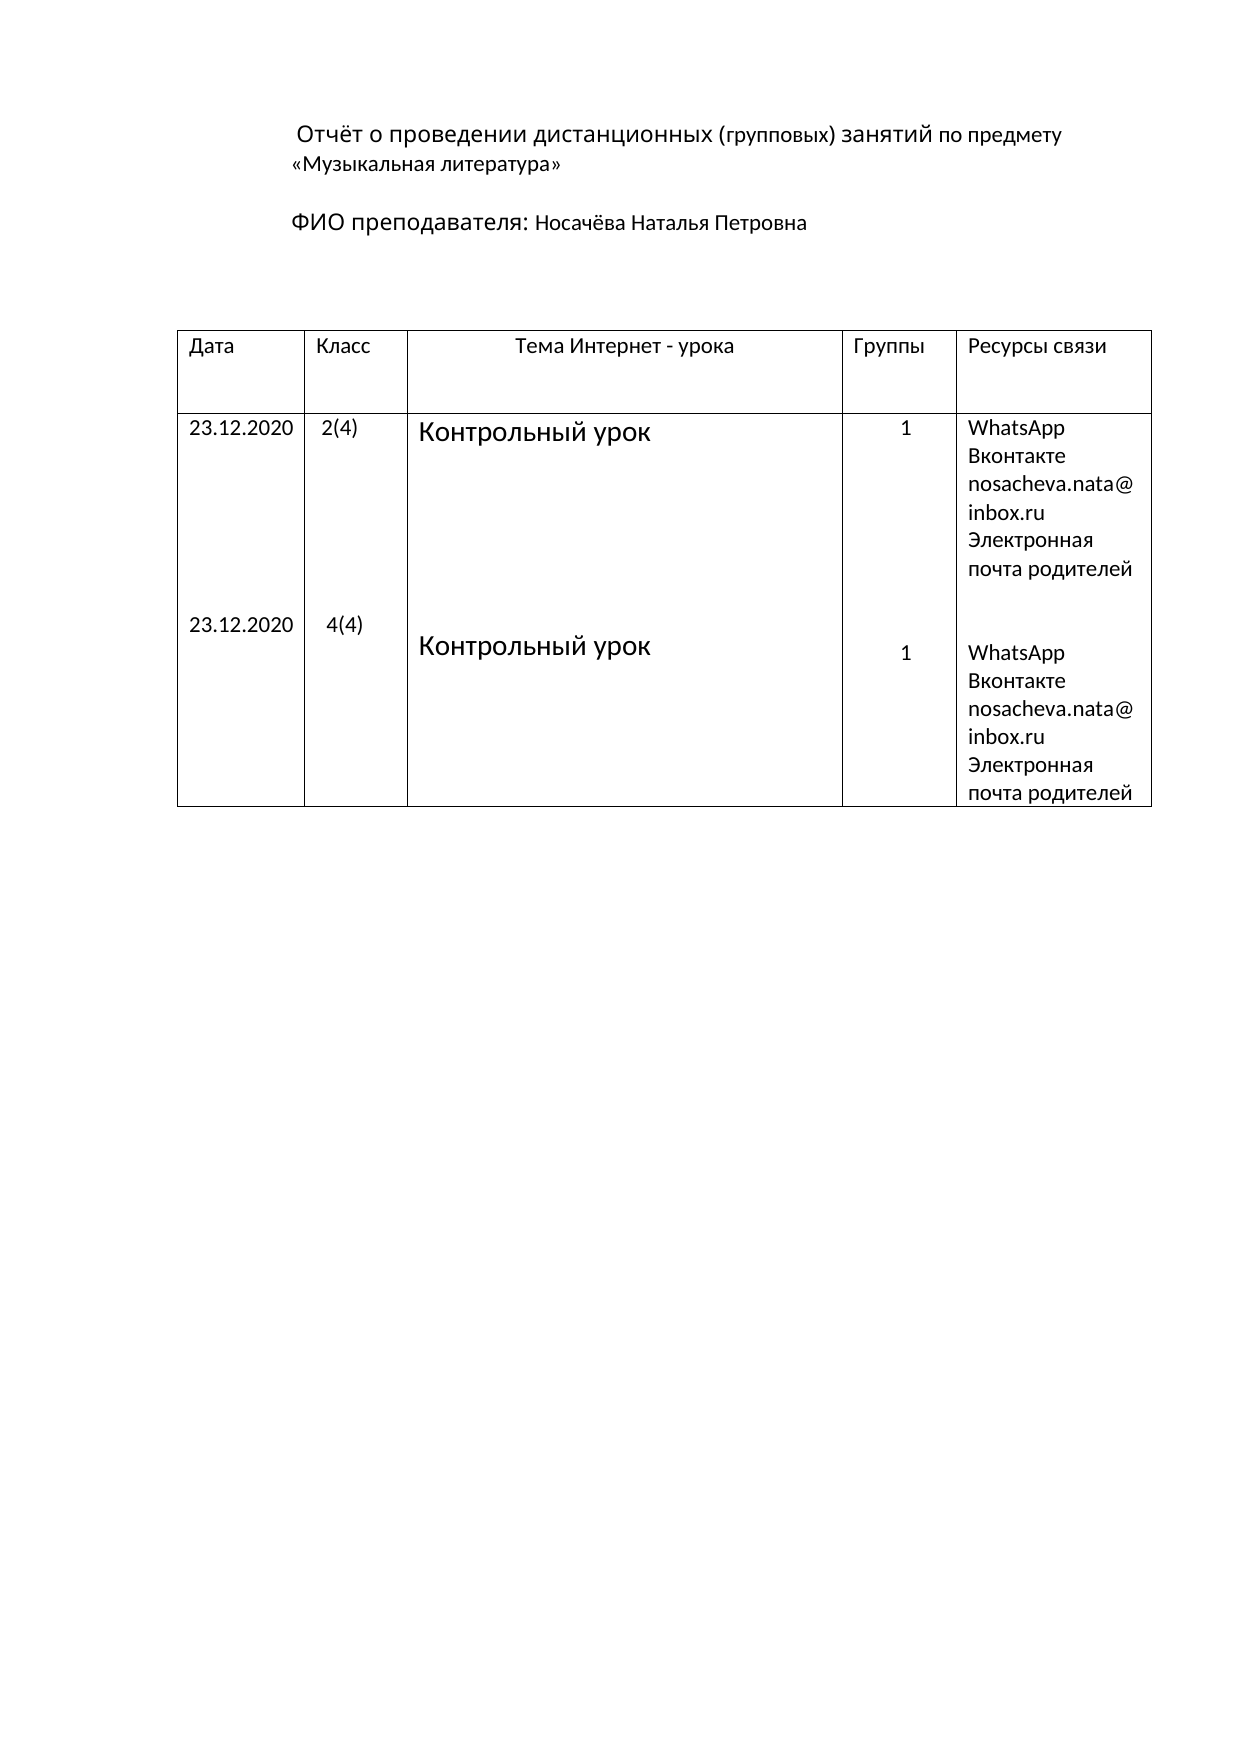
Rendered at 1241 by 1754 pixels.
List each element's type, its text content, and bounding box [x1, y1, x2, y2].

table_cell WhatsApp Вконтакте nosacheva.nata@ inbox.ru Электронная почта родителей WhatsApp Вконтакте nosacheva.nata@ inbox.ru Электронная почта родителей [957, 414, 1151, 806]
table_cell Контрольный урок Контрольный урок [408, 414, 842, 806]
text Отчёт о проведении дистанционных (групповых) занятий по предмету [177, 118, 1152, 149]
table_header Группы [843, 331, 956, 412]
table_header Тема Интернет - урока [408, 331, 842, 412]
table_header Ресурсы связи [957, 331, 1151, 412]
table_header Дата [178, 331, 304, 412]
table_cell 23.12.2020 23.12.2020 [178, 414, 304, 806]
table_header Класс [305, 331, 407, 412]
text «Музыкальная литература» [177, 149, 1152, 177]
text ФИО преподавателя: Носачёва Наталья Петровна [177, 205, 1152, 237]
table_cell 1 1 [843, 414, 956, 806]
table_cell 2(4) 4(4) [305, 414, 407, 806]
